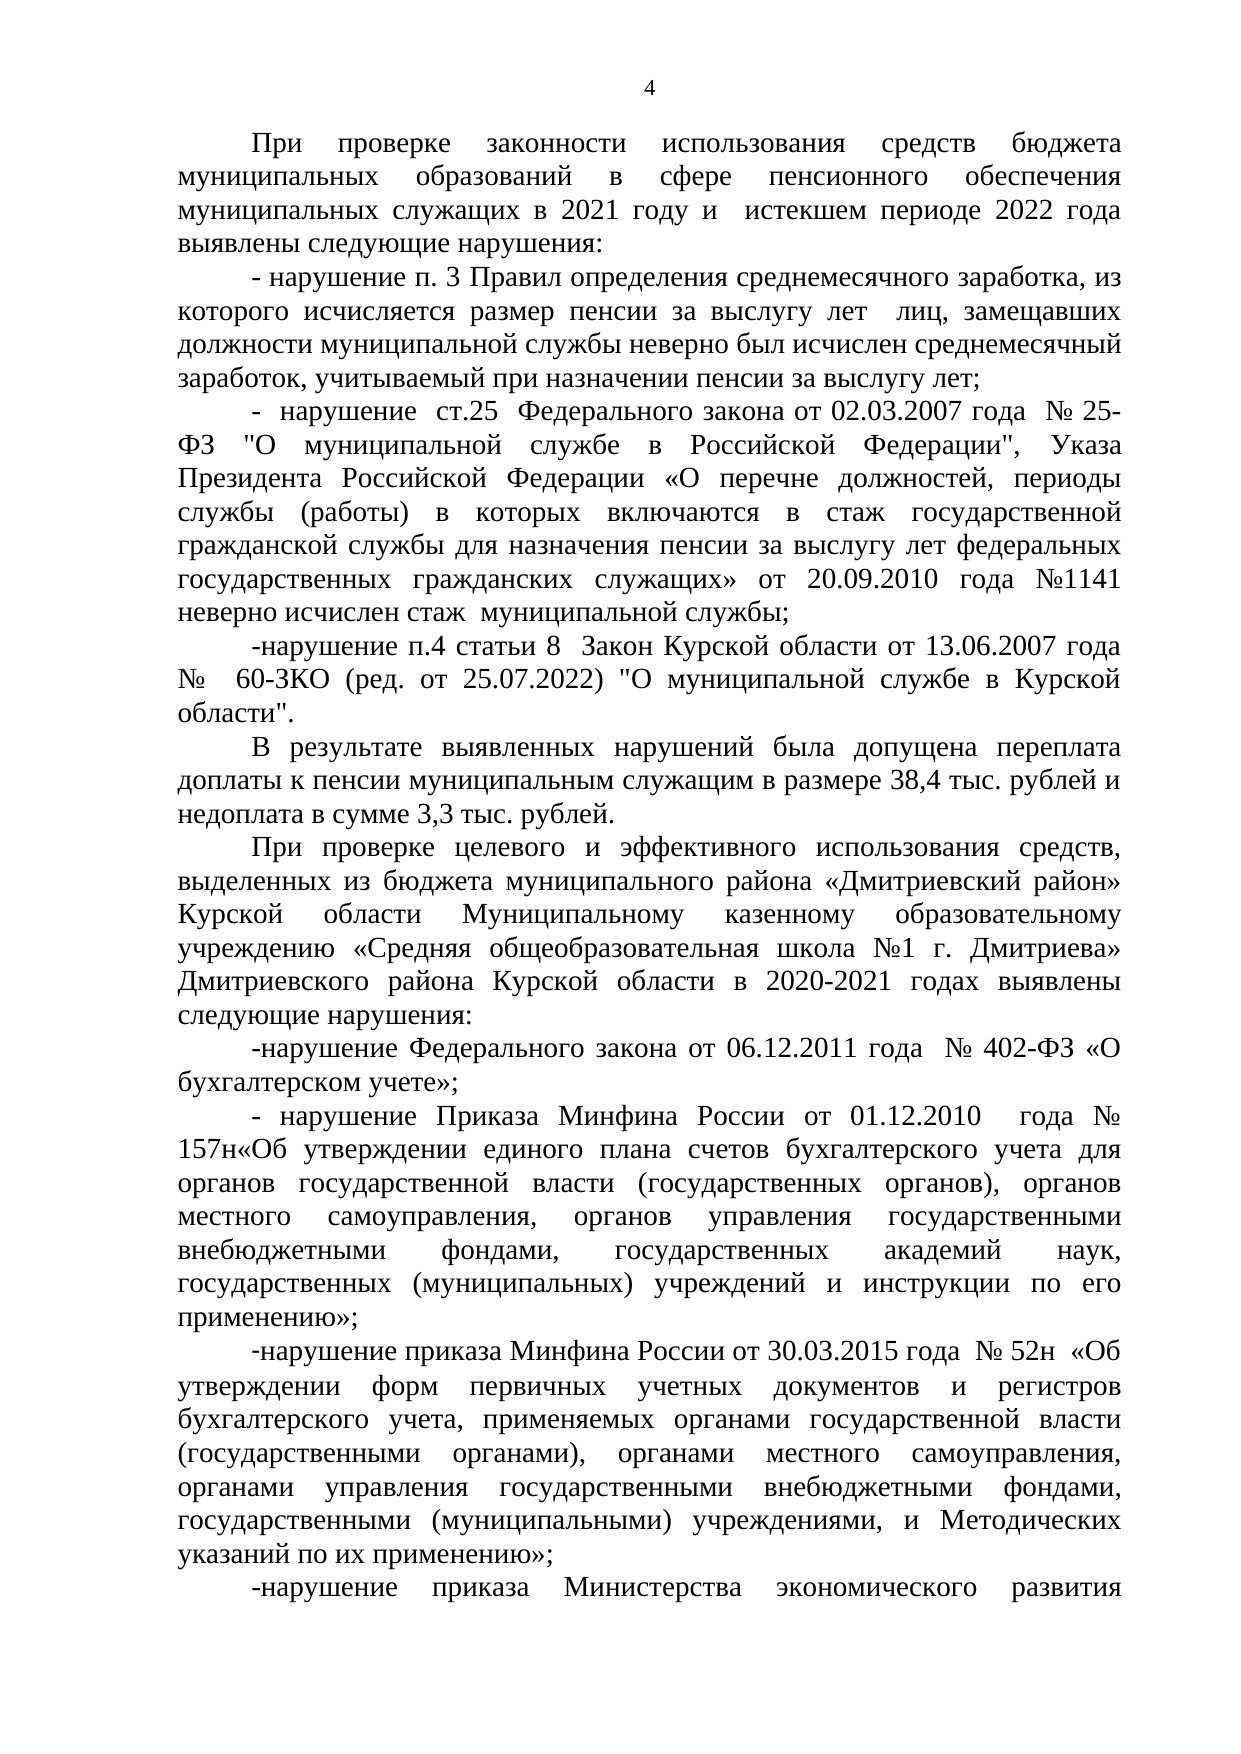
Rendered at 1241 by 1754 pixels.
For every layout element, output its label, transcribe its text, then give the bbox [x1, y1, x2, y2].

text - нарушение ст.25 Федерального закона от 02.03.2007 года № 25-ФЗ "О муниципальной службе в Российской Федерации", Указа Президента Российской Федерации «О перечне должностей, периоды службы (работы) в которых включаются в стаж государственной гражданской службы для назначения пенсии за выслугу лет федеральных государственных гражданских служащих» от 20.09.2010 года №1141 неверно исчислен стаж муниципальной службы; [177, 393, 1122, 628]
text При проверке законности использования средств бюджета муниципальных образований в сфере пенсионного обеспечения муниципальных служащих в 2021 году и истекшем периоде 2022 года выявлены следующие нарушения: [177, 125, 1122, 259]
text -нарушение приказа Минфина России от 30.03.2015 года № 52н «Об утверждении форм первичных учетных документов и регистров бухгалтерского учета, применяемых органами государственной власти (государственными органами), органами местного самоуправления, органами управления государственными внебюджетными фондами, государственными (муниципальными) учреждениями, и Методических указаний по их применению»; [177, 1332, 1122, 1569]
text -нарушение Федерального закона от 06.12.2011 года № 402-ФЗ «О бухгалтерском учете»; [177, 1031, 1122, 1098]
text - нарушение Приказа Минфина России от 01.12.2010 года № 157н«Об утверждении единого плана счетов бухгалтерского учета для органов государственной власти (государственных органов), органов местного самоуправления, органов управления государственными внебюджетными фондами, государственных академий наук, государственных (муниципальных) учреждений и инструкции по его применению»; [177, 1098, 1122, 1332]
text При проверке целевого и эффективного использования средств, выделенных из бюджета муниципального района «Дмитриевский район» Курской области Муниципальному казенному образовательному учреждению «Средняя общеобразовательная школа №1 г. Дмитриева» Дмитриевского района Курской области в 2020-2021 годах выявлены следующие нарушения: [177, 829, 1122, 1031]
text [177, 1569, 1122, 1603]
text В результате выявленных нарушений была допущена переплата доплаты к пенсии муниципальным служащим в размере 38,4 тыс. рублей и недоплата в сумме 3,3 тыс. рублей. [177, 729, 1122, 829]
text -нарушение п.4 статьи 8 Закон Курской области от 13.06.2007 года № 60-ЗКО (ред. от 25.07.2022) "О муниципальной службе в Курской области". [177, 628, 1122, 729]
text - нарушение п. 3 Правил определения среднемесячного заработка, из которого исчисляется размер пенсии за выслугу лет лиц, замещавших должности муниципальной службы неверно был исчислен среднемесячный заработок, учитываемый при назначении пенсии за выслугу лет; [177, 259, 1122, 393]
